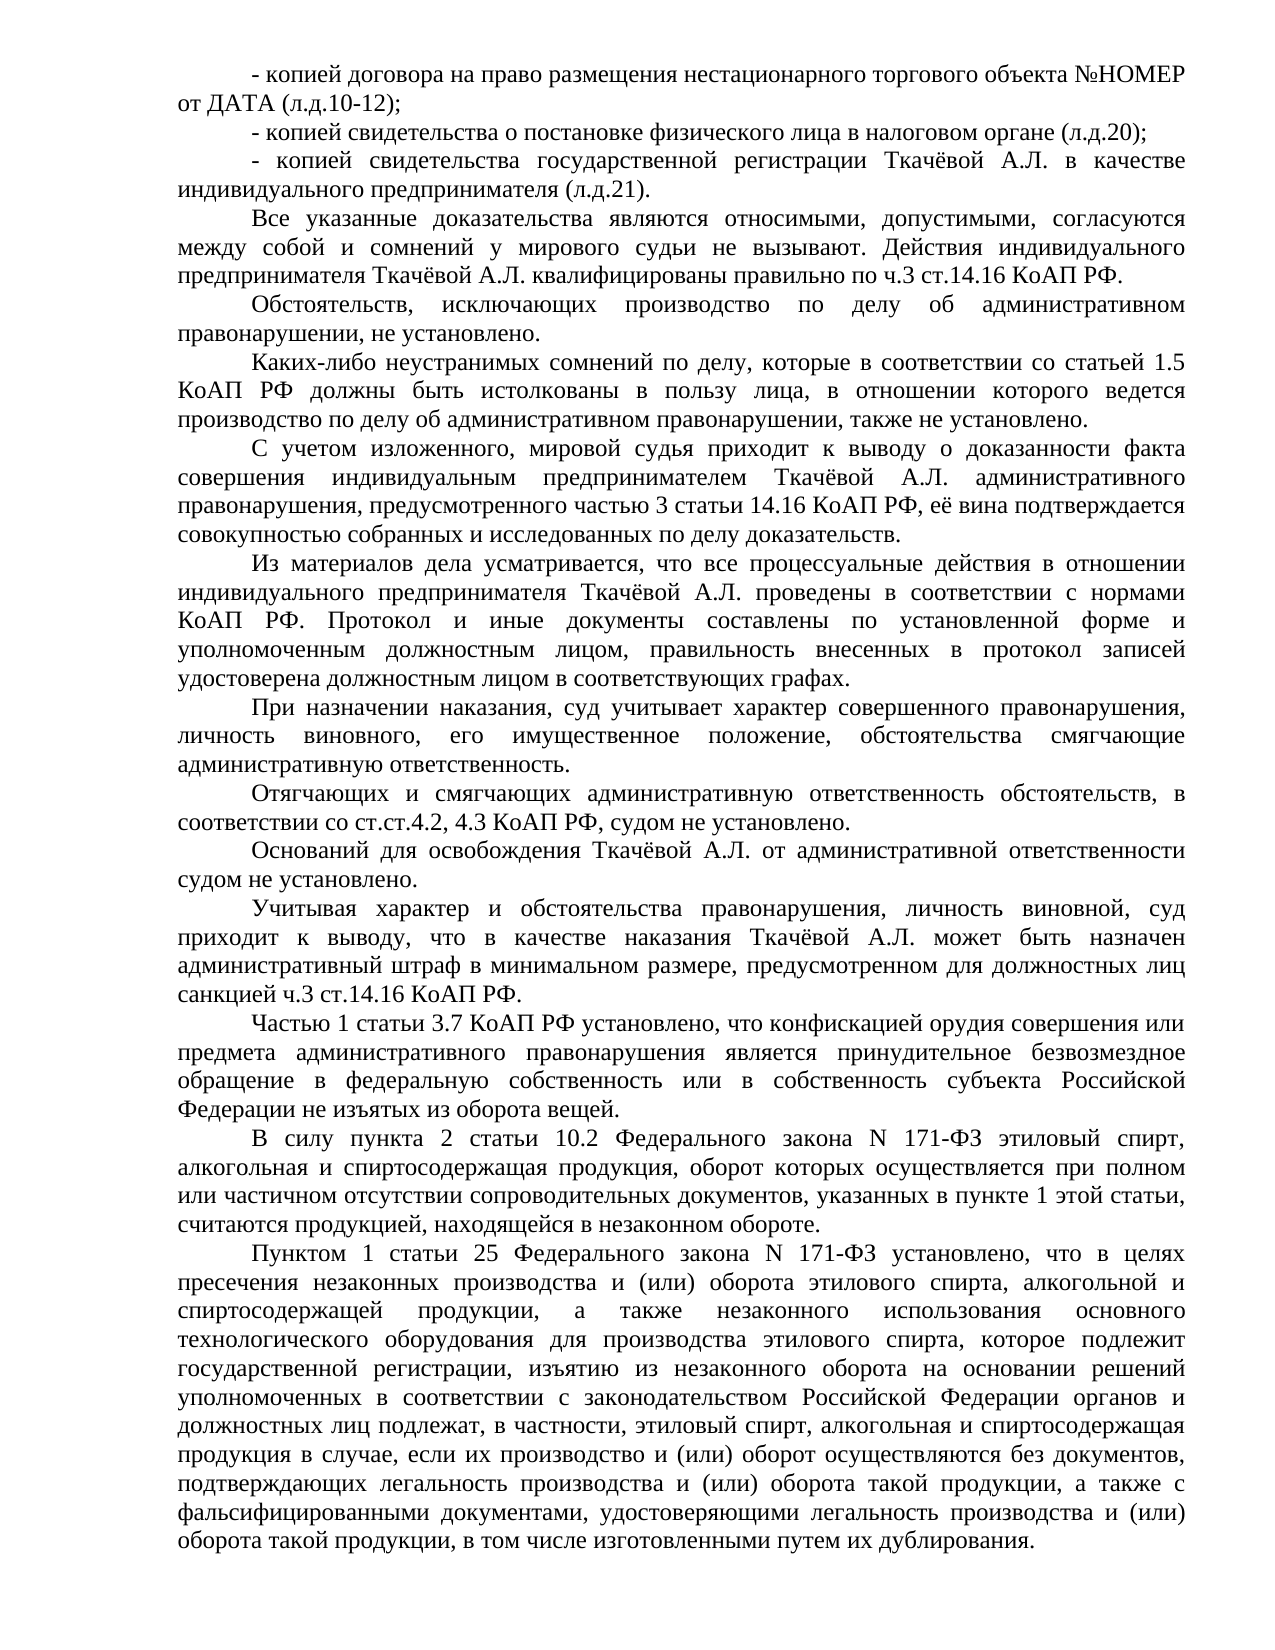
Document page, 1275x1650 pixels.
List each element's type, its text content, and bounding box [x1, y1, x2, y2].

text Каких-либо неустранимых сомнений по делу, которые в соответствии со статьей 1.5 КоАП РФ должны быть истолкованы в пользу лица, в отношении которого ведется производство по делу об административном правонарушении, также не установлено. [177, 347, 1186, 433]
text Из материалов дела усматривается, что все процессуальные действия в отношении индивидуального предпринимателя Ткачёвой А.Л. проведены в соответствии с нормами КоАП РФ. Протокол и иные документы составлены по установленной форме и уполномоченным должностным лицом, правильность внесенных в протокол записей удостоверена должностным лицом в соответствующих графах. [177, 548, 1186, 692]
text Частью 1 статьи 3.7 КоАП РФ установлено, что конфискацией орудия совершения или предмета административного правонарушения является принудительное безвозмездное обращение в федеральную собственность или в собственность субъекта Российской Федерации не изъятых из оборота вещей. [177, 1008, 1186, 1123]
text Пунктом 1 статьи 25 Федерального закона N 171-ФЗ установлено, что в целях пресечения незаконных производства и (или) оборота этилового спирта, алкогольной и спиртосодержащей продукции, а также незаконного использования основного технологического оборудования для производства этилового спирта, которое подлежит государственной регистрации, изъятию из незаконного оборота на основании решений уполномоченных в соответствии с законодательством Российской Федерации органов и должностных лиц подлежат, в частности, этиловый спирт, алкогольная и спиртосодержащая продукция в случае, если их производство и (или) оборот осуществляются без документов, подтверждающих легальность производства и (или) оборота такой продукции, а также с фальсифицированными документами, удостоверяющими легальность производства и (или) оборота такой продукции, в том числе изготовленными путем их дублирования. [177, 1238, 1186, 1554]
text Обстоятельств, исключающих производство по делу об административном правонарушении, не установлено. [177, 289, 1186, 347]
text - копией свидетельства о постановке физического лица в налоговом органе (л.д.20); [177, 117, 1186, 145]
text Отягчающих и смягчающих административную ответственность обстоятельств, в соответствии со ст.ст.4.2, 4.3 КоАП РФ, судом не установлено. [177, 778, 1186, 835]
text При назначении наказания, суд учитывает характер совершенного правонарушения, личность виновного, его имущественное положение, обстоятельства смягчающие административную ответственность. [177, 692, 1186, 778]
text - копией свидетельства государственной регистрации Ткачёвой А.Л. в качестве индивидуального предпринимателя (л.д.21). [177, 145, 1186, 203]
text - копией договора на право размещения нестационарного торгового объекта №НОМЕР от ДАТА (л.д.10-12); [177, 59, 1186, 117]
text Все указанные доказательства являются относимыми, допустимыми, согласуются между собой и сомнений у мирового судьи не вызывают. Действия индивидуального предпринимателя Ткачёвой А.Л. квалифицированы правильно по ч.3 ст.14.16 КоАП РФ. [177, 203, 1186, 289]
text Оснований для освобождения Ткачёвой А.Л. от административной ответственности судом не установлено. [177, 835, 1186, 893]
text Учитывая характер и обстоятельства правонарушения, личность виновной, суд приходит к выводу, что в качестве наказания Ткачёвой А.Л. может быть назначен административный штраф в минимальном размере, предусмотренном для должностных лиц санкцией ч.3 ст.14.16 КоАП РФ. [177, 893, 1186, 1008]
text В силу пункта 2 статьи 10.2 Федерального закона N 171-ФЗ этиловый спирт, алкогольная и спиртосодержащая продукция, оборот которых осуществляется при полном или частичном отсутствии сопроводительных документов, указанных в пункте 1 этой статьи, считаются продукцией, находящейся в незаконном обороте. [177, 1123, 1186, 1238]
text С учетом изложенного, мировой судья приходит к выводу о доказанности факта совершения индивидуальным предпринимателем Ткачёвой А.Л. административного правонарушения, предусмотренного частью 3 статьи 14.16 КоАП РФ, её вина подтверждается совокупностью собранных и исследованных по делу доказательств. [177, 433, 1186, 548]
